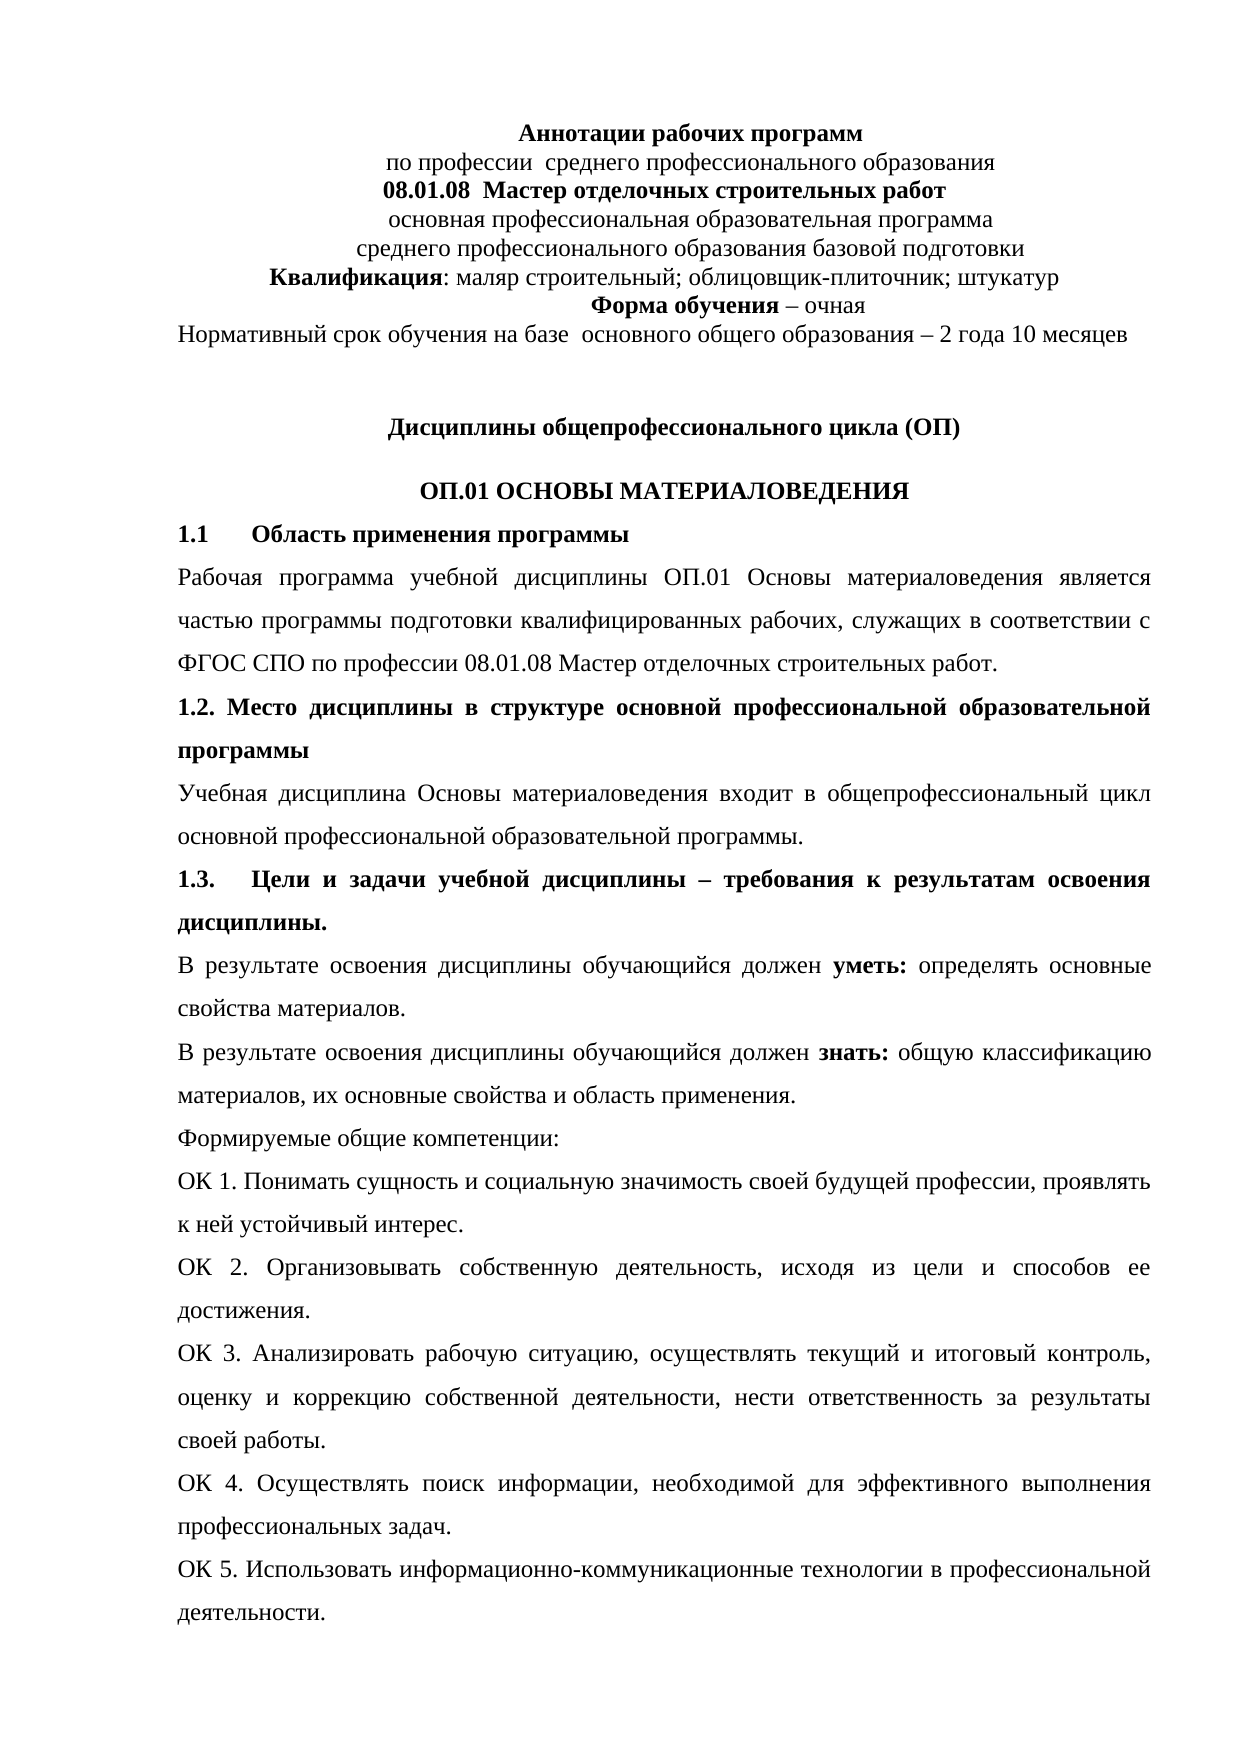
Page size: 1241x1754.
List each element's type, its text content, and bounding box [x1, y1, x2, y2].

list Область применения программы [177, 519, 1152, 548]
text основная профессиональная образовательная программа [177, 204, 1152, 233]
text Дисциплины общепрофессионального цикла (ОП) [177, 412, 1171, 441]
list Цели и задачи учебной дисциплины – требования к результатам освоения дисциплины. [177, 864, 1152, 936]
text ОП.01 ОСНОВЫ МАТЕРИАЛОВЕДЕНИЯ [177, 476, 1152, 505]
text 1.2. Место дисциплины в структуре основной профессиональной образовательной программы [177, 692, 1152, 763]
list Квалификация: маляр строительный; облицовщик-плиточник; штукатур [132, 262, 1152, 291]
text по профессии среднего профессионального образования [177, 147, 1152, 176]
list В результате освоения дисциплины обучающийся должен уметь: определять основные свойства материалов. [177, 950, 1152, 1022]
text среднего профессионального образования базовой подготовки [177, 233, 1152, 262]
text Учебная дисциплина Основы материаловедения входит в общепрофессиональный цикл основной профессиональной образовательной программы. [177, 778, 1152, 850]
text Нормативный срок обучения на базе основного общего образования – 2 года 10 месяцев [177, 319, 1152, 348]
list В результате освоения дисциплины обучающийся должен знать: общую классификацию материалов, их основные свойства и область применения. [177, 1037, 1152, 1108]
list ОК 2. Организовывать собственную деятельность, исходя из цели и способов ее достижения. [177, 1252, 1152, 1324]
list ОК 1. Понимать сущность и социальную значимость своей будущей профессии, проявлять к ней устойчивый интерес. [177, 1166, 1152, 1238]
list Рабочая программа учебной дисциплины ОП.01 Основы материаловедения является частью программы подготовки квалифицированных рабочих, служащих в соответствии с ФГОС СПО по профессии 08.01.08 Мастер отделочных строительных работ. [177, 562, 1152, 677]
text Форма обучения – очная [177, 291, 1152, 319]
text Аннотации рабочих программ [177, 118, 1152, 147]
list ОК 4. Осуществлять поиск информации, необходимой для эффективного выполнения профессиональных задач. [177, 1468, 1152, 1540]
list ОК 5. Использовать информационно-коммуникационные технологии в профессиональной деятельности. [177, 1554, 1152, 1626]
list ОК 3. Анализировать рабочую ситуацию, осуществлять текущий и итоговый контроль, оценку и коррекцию собственной деятельности, нести ответственность за результаты своей работы. [177, 1338, 1152, 1453]
list 08.01.08 Мастер отделочных строительных работ [132, 176, 1152, 204]
list Формируемые общие компетенции: [177, 1123, 1152, 1152]
